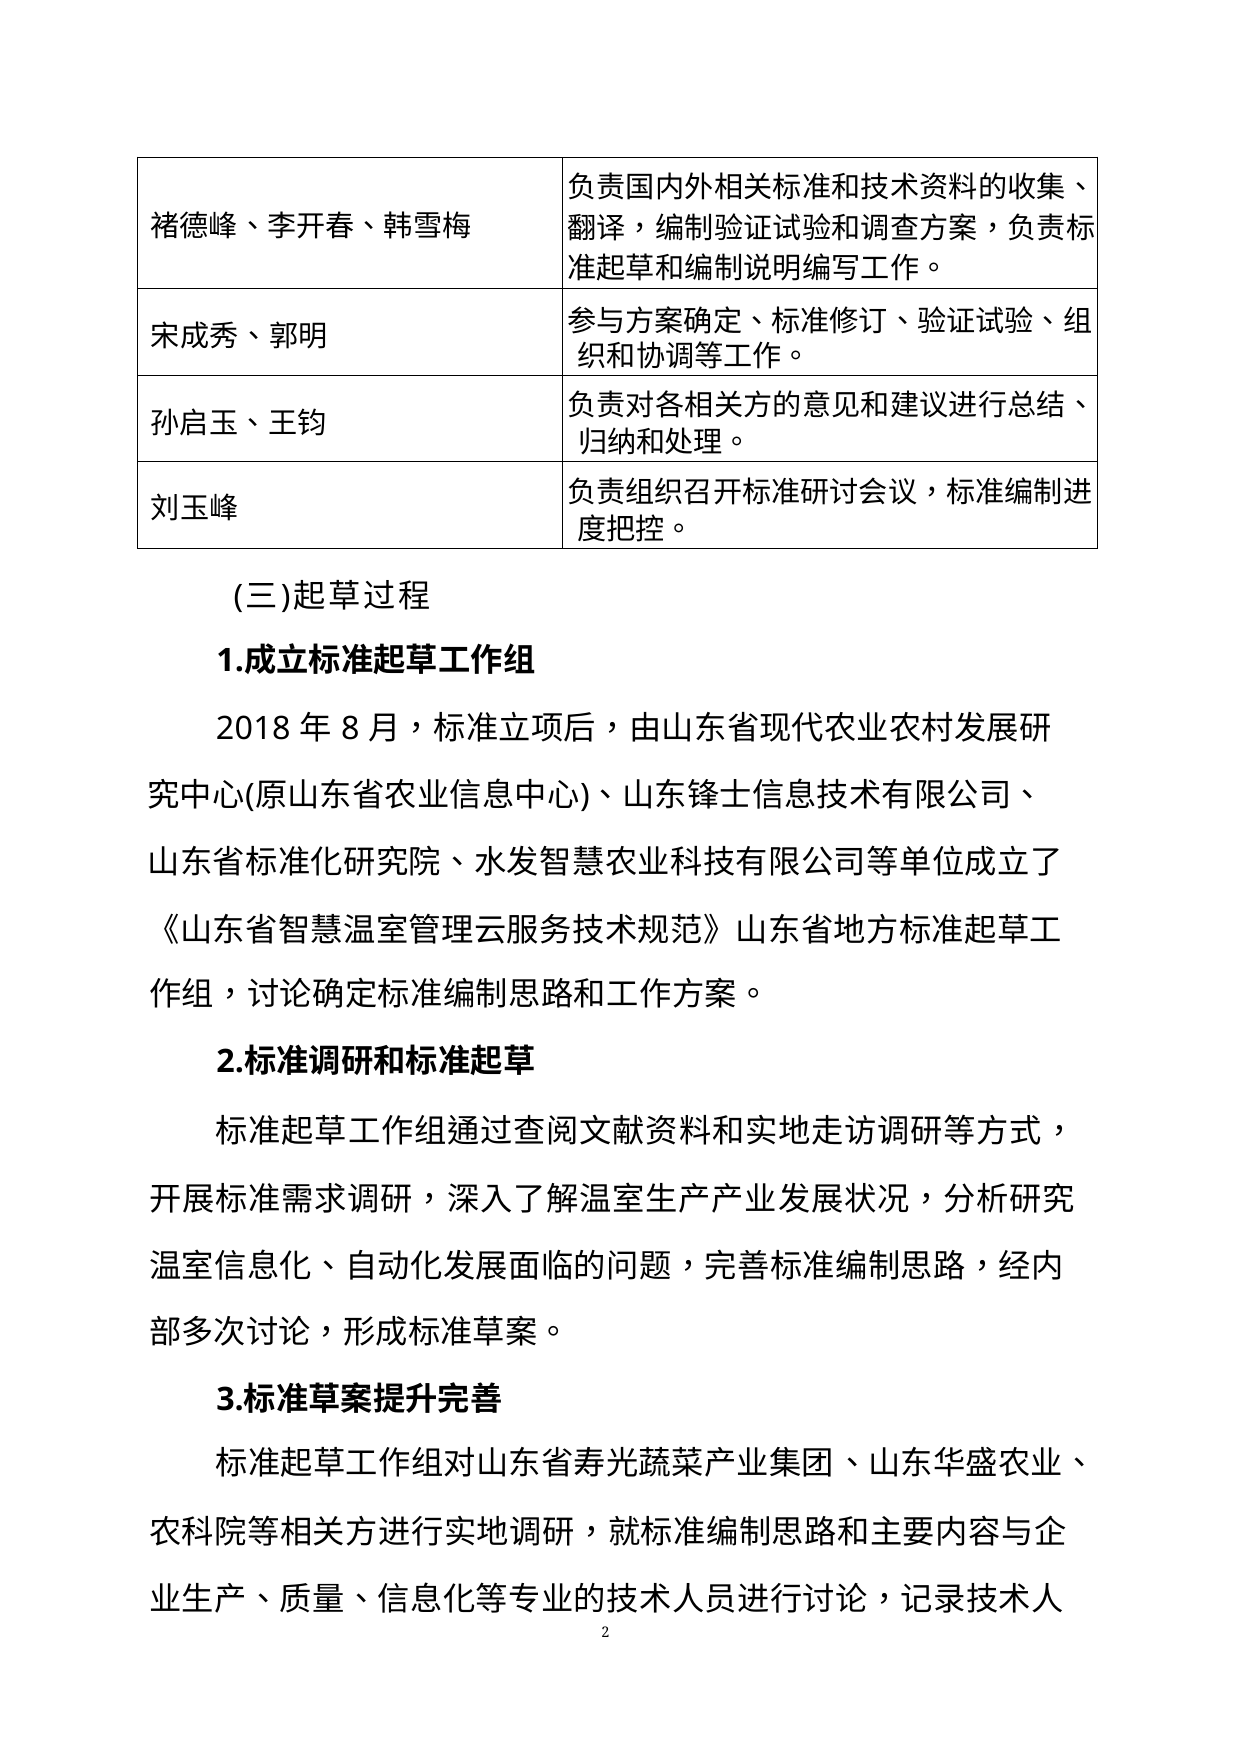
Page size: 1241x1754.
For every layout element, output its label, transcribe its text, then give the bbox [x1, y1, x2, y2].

text 3.标准草案提升完善 [216, 1378, 1099, 1418]
table_cell 刘玉峰 [138, 462, 562, 548]
text 作组，讨论确定标准编制思路和工作方案。 [149, 974, 1099, 1014]
table_cell 参与方案确定、标准修订、验证试验、组 织和协调等工作。 [563, 289, 1097, 375]
table_cell 负责对各相关方的意见和建议进行总结、 归纳和处理。 [563, 376, 1097, 461]
table_header 褚德峰、李开春、韩雪梅 [138, 158, 562, 288]
text (三)起草过程 [233, 574, 1099, 616]
text 标准起草工作组对山东省寿光蔬菜产业集团、山东华盛农业、 农科院等相关方进行实地调研，就标准编制思路和主要内容与企 [149, 1440, 1096, 1553]
text 2.标准调研和标准起草 [216, 1040, 1099, 1080]
text 1.成立标准起草工作组 [216, 639, 1099, 679]
text 业生产、质量、信息化等专业的技术人员进行讨论，记录技术人 [149, 1578, 1099, 1618]
text 2018 年 8 月，标准立项后，由山东省现代农业农村发展研 究中心(原山东省农业信息中心)、山东锋士信息技术有限公司、 山东省标准化研究院、水发智慧农业科技有限公司等单位成立了 《山东省智慧温室管理云服务技术规范》山东省地方标准起草工 [147, 705, 1065, 951]
text 标准起草工作组通过查阅文献资料和实地走访调研等方式， 开展标准需求调研，深入了解温室生产产业发展状况，分析研究 温室信息化、自动化发展面临的问题，完善标准编制思路，经内 [149, 1108, 1076, 1287]
table_header 负责国内外相关标准和技术资料的收集、 翻译，编制验证试验和调查方案，负责标 准起草和编制说明编写工作。 [563, 158, 1097, 288]
table_cell 负责组织召开标准研讨会议，标准编制进 度把控。 [563, 462, 1097, 548]
table_cell 宋成秀、郭明 [138, 289, 562, 375]
table_cell 孙启玉、王钧 [138, 376, 562, 461]
text 部多次讨论，形成标准草案。 [149, 1311, 1099, 1351]
